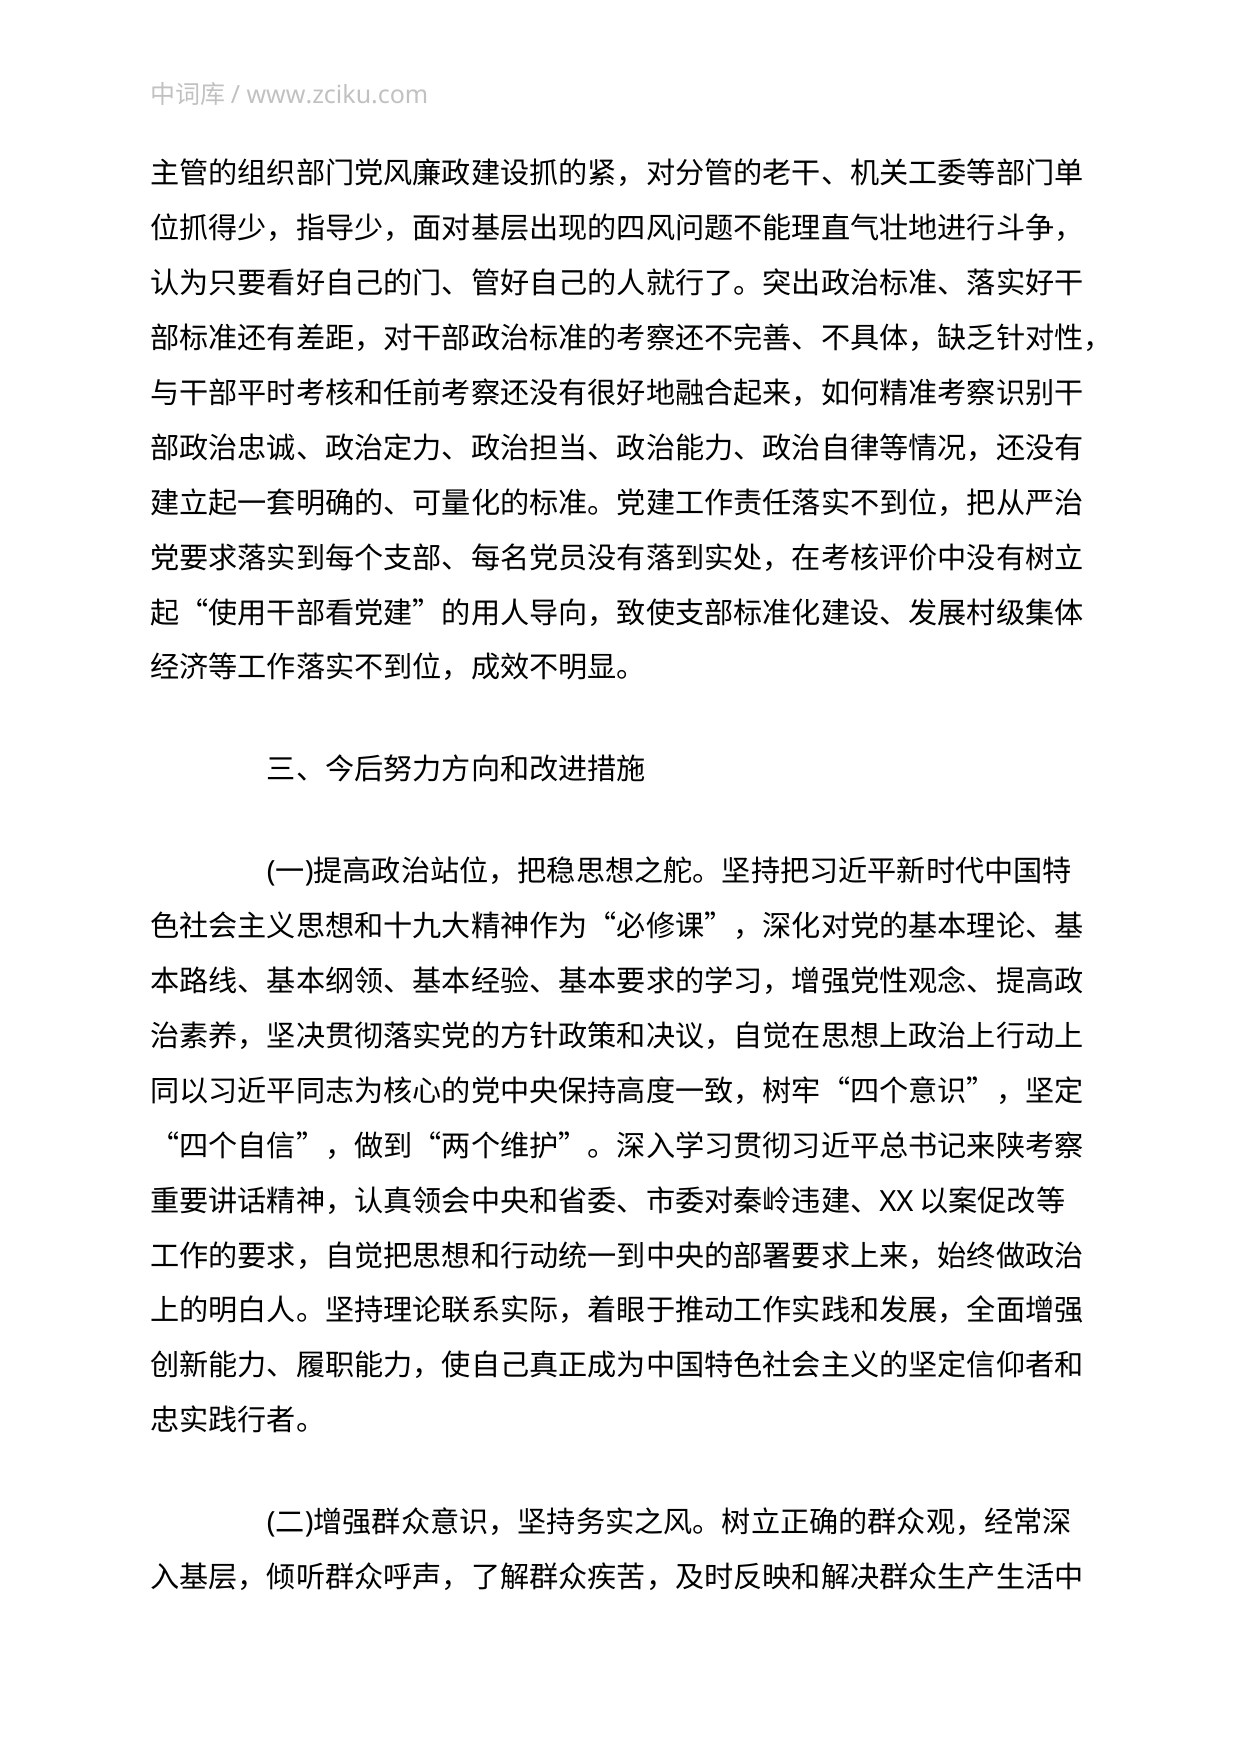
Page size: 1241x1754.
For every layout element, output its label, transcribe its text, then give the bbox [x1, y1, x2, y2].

text 三、今后努力方向和改进措施 [150, 746, 1090, 788]
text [150, 150, 1090, 686]
text (一)提高政治站位，把稳思想之舵。坚持把习近平新时代中国特色社会主义思想和十九大精神作为“必修课”，深化对党的基本理论、基本路线、基本纲领、基本经验、基本要求的学习，增强党性观念、提高政治素养，坚决贯彻落实党的方针政策和决议，自觉在思想上政治上行动上同以习近平同志为核心的党中央保持高度一致，树牢“四个意识”，坚定“四个自信”，做到“两个维护”。深入学习贯彻习近平总书记来陕考察重要讲话精神，认真领会中央和省委、市委对秦岭违建、XX以案促改等工作的要求，自觉把思想和行动统一到中央的部署要求上来，始终做政治上的明白人。坚持理论联系实际，着眼于推动工作实践和发展，全面增强创新能力、履职能力，使自己真正成为中国特色社会主义的坚定信仰者和忠实践行者。 [150, 848, 1090, 1439]
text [150, 1498, 1090, 1596]
